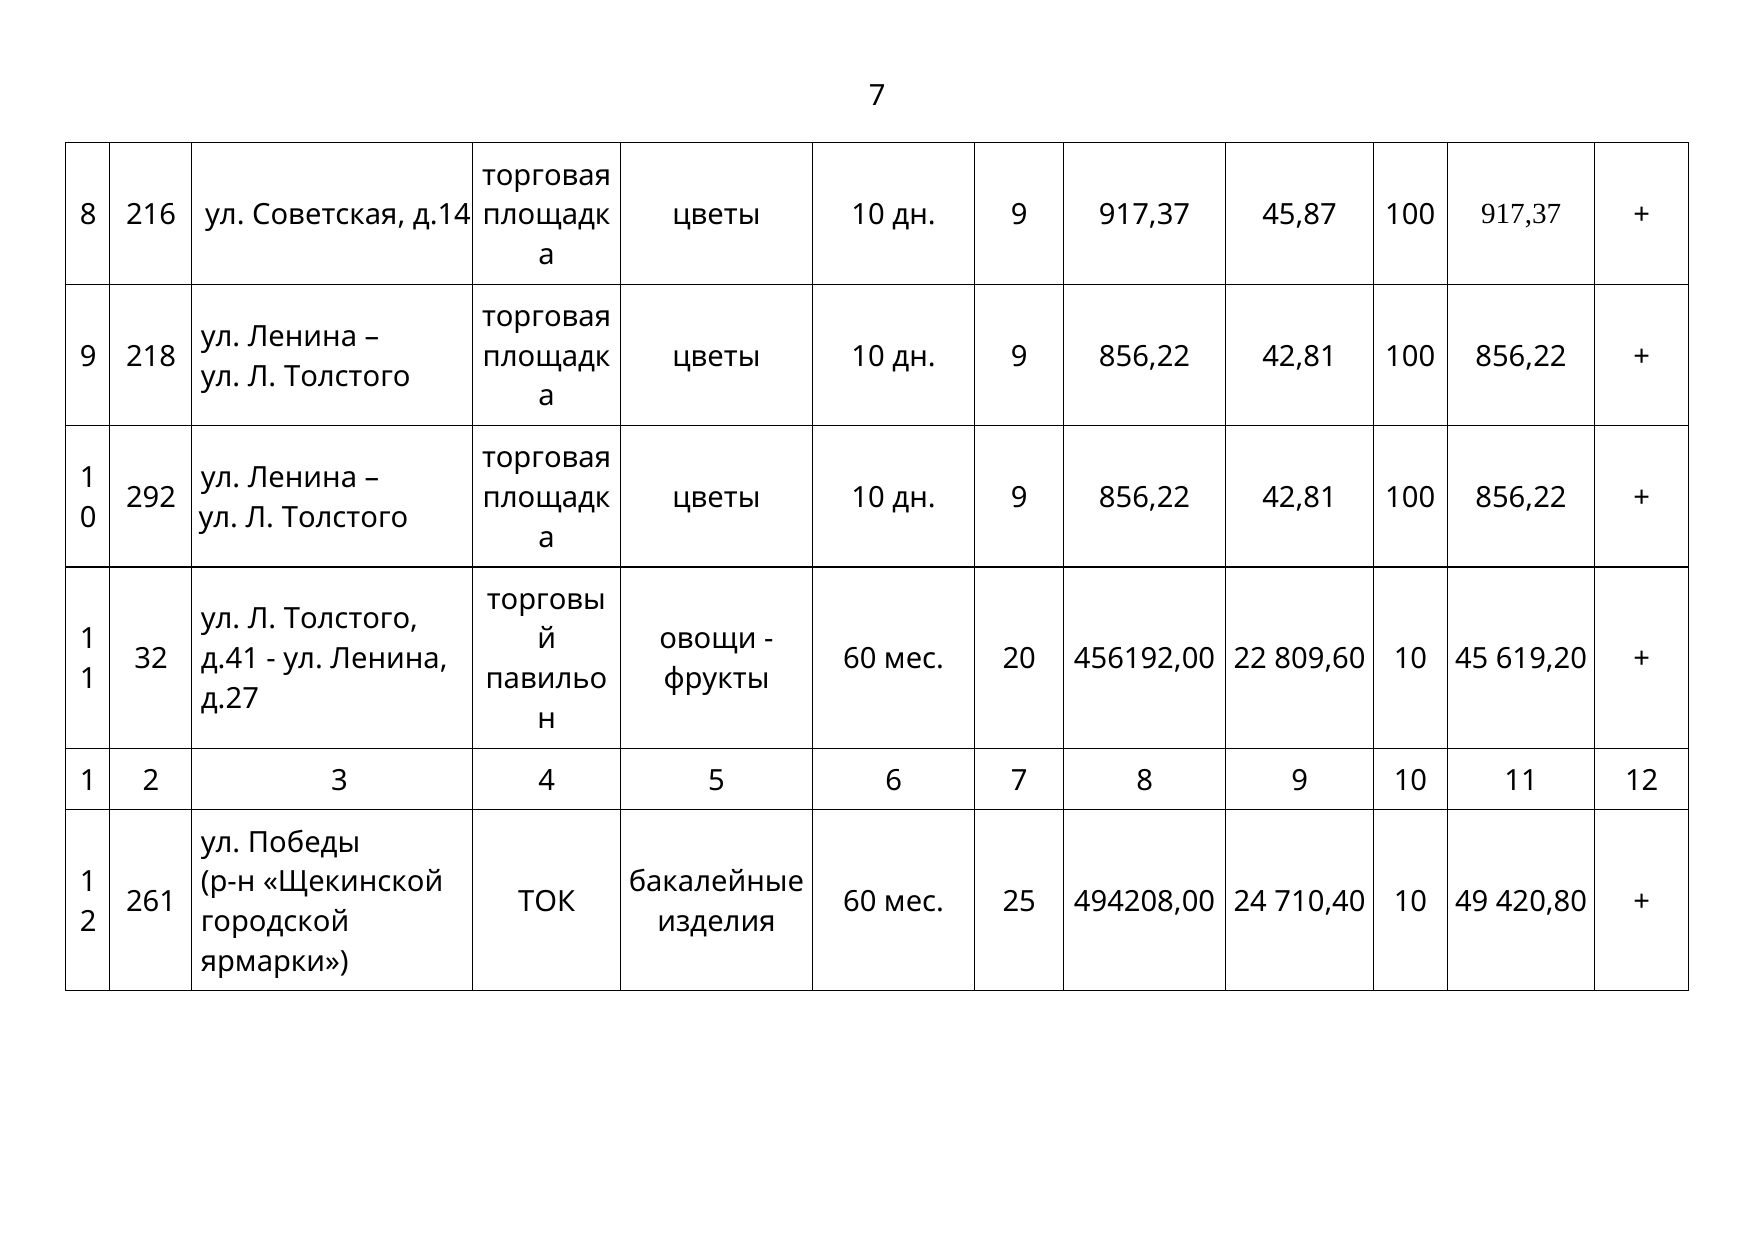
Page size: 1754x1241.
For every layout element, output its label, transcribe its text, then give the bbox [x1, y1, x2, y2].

table_cell 10 [1374, 749, 1447, 809]
table_cell цветы [621, 285, 812, 425]
table_cell + [1595, 143, 1688, 284]
table_cell 10 дн. [813, 285, 974, 425]
table_cell цветы [621, 143, 812, 284]
table_cell 9 [975, 285, 1063, 425]
table_cell 856,22 [1064, 285, 1225, 425]
table_cell ул. Ленина – ул. Л. Толстого [192, 285, 472, 425]
table_cell + [1595, 568, 1688, 747]
table_cell 100 [1374, 143, 1447, 284]
table_cell ТОК [473, 810, 620, 990]
table_cell 100 [1374, 426, 1447, 566]
table_cell 32 [110, 568, 191, 747]
table_cell 261 [110, 810, 191, 990]
table_cell 216 [110, 143, 191, 284]
table_cell торговый павильон [473, 568, 620, 747]
table_cell 856,22 [1064, 426, 1225, 566]
table_cell 1 [66, 749, 109, 809]
table_cell ул. Советская, д.14 [192, 143, 472, 284]
table_cell + [1595, 285, 1688, 425]
table_cell 45 619,20 [1448, 568, 1594, 747]
table_cell овощи - фрукты [621, 568, 812, 747]
table_cell 8 [1064, 749, 1225, 809]
table_cell торговая площадка [473, 143, 620, 284]
table_cell 856,22 [1448, 285, 1594, 425]
table_cell 4 [473, 749, 620, 809]
table_cell 856,22 [1448, 426, 1594, 566]
table_cell 10 [66, 426, 109, 566]
table_cell 917,37 [1064, 143, 1225, 284]
table_cell 49 420,80 [1448, 810, 1594, 990]
table_cell 42,81 [1226, 285, 1373, 425]
table_cell 10 [1374, 568, 1447, 747]
table_cell 9 [975, 426, 1063, 566]
table_cell 9 [66, 285, 109, 425]
table_cell 2 [110, 749, 191, 809]
table_cell 100 [1374, 285, 1447, 425]
table_cell 60 мес. [813, 810, 974, 990]
table_cell 12 [1595, 749, 1688, 809]
table_cell + [1595, 810, 1688, 990]
table_cell ул. Ленина – ул. Л. Толстого [192, 426, 472, 566]
table_cell 24 710,40 [1226, 810, 1373, 990]
table_cell ул. Л. Толстого, д.41 - ул. Ленина, д.27 [192, 568, 472, 747]
table_cell 6 [813, 749, 974, 809]
table_cell 25 [975, 810, 1063, 990]
table_cell 22 809,60 [1226, 568, 1373, 747]
table_cell 292 [110, 426, 191, 566]
table_cell 3 [192, 749, 472, 809]
table_cell торговая площадка [473, 285, 620, 425]
table_cell 9 [975, 143, 1063, 284]
table_cell 5 [621, 749, 812, 809]
table_cell 494208,00 [1064, 810, 1225, 990]
table_cell ул. Победы (р-н «Щекинской городской ярмарки») [192, 810, 472, 990]
table_cell 42,81 [1226, 426, 1373, 566]
table_cell 7 [975, 749, 1063, 809]
table_cell цветы [621, 426, 812, 566]
table_cell 917,37 [1448, 143, 1594, 284]
table_cell 10 дн. [813, 143, 974, 284]
table_cell 60 мес. [813, 568, 974, 747]
table_cell 11 [66, 568, 109, 747]
table_cell 8 [66, 143, 109, 284]
table_cell + [1595, 426, 1688, 566]
table_cell 11 [1448, 749, 1594, 809]
table_cell 10 [1374, 810, 1447, 990]
table_cell бакалейные изделия [621, 810, 812, 990]
table_cell 45,87 [1226, 143, 1373, 284]
table_cell 10 дн. [813, 426, 974, 566]
table_cell торговая площадка [473, 426, 620, 566]
table_cell 218 [110, 285, 191, 425]
table_cell 20 [975, 568, 1063, 747]
table_cell 456192,00 [1064, 568, 1225, 747]
table_cell 9 [1226, 749, 1373, 809]
table_cell 12 [66, 810, 109, 990]
